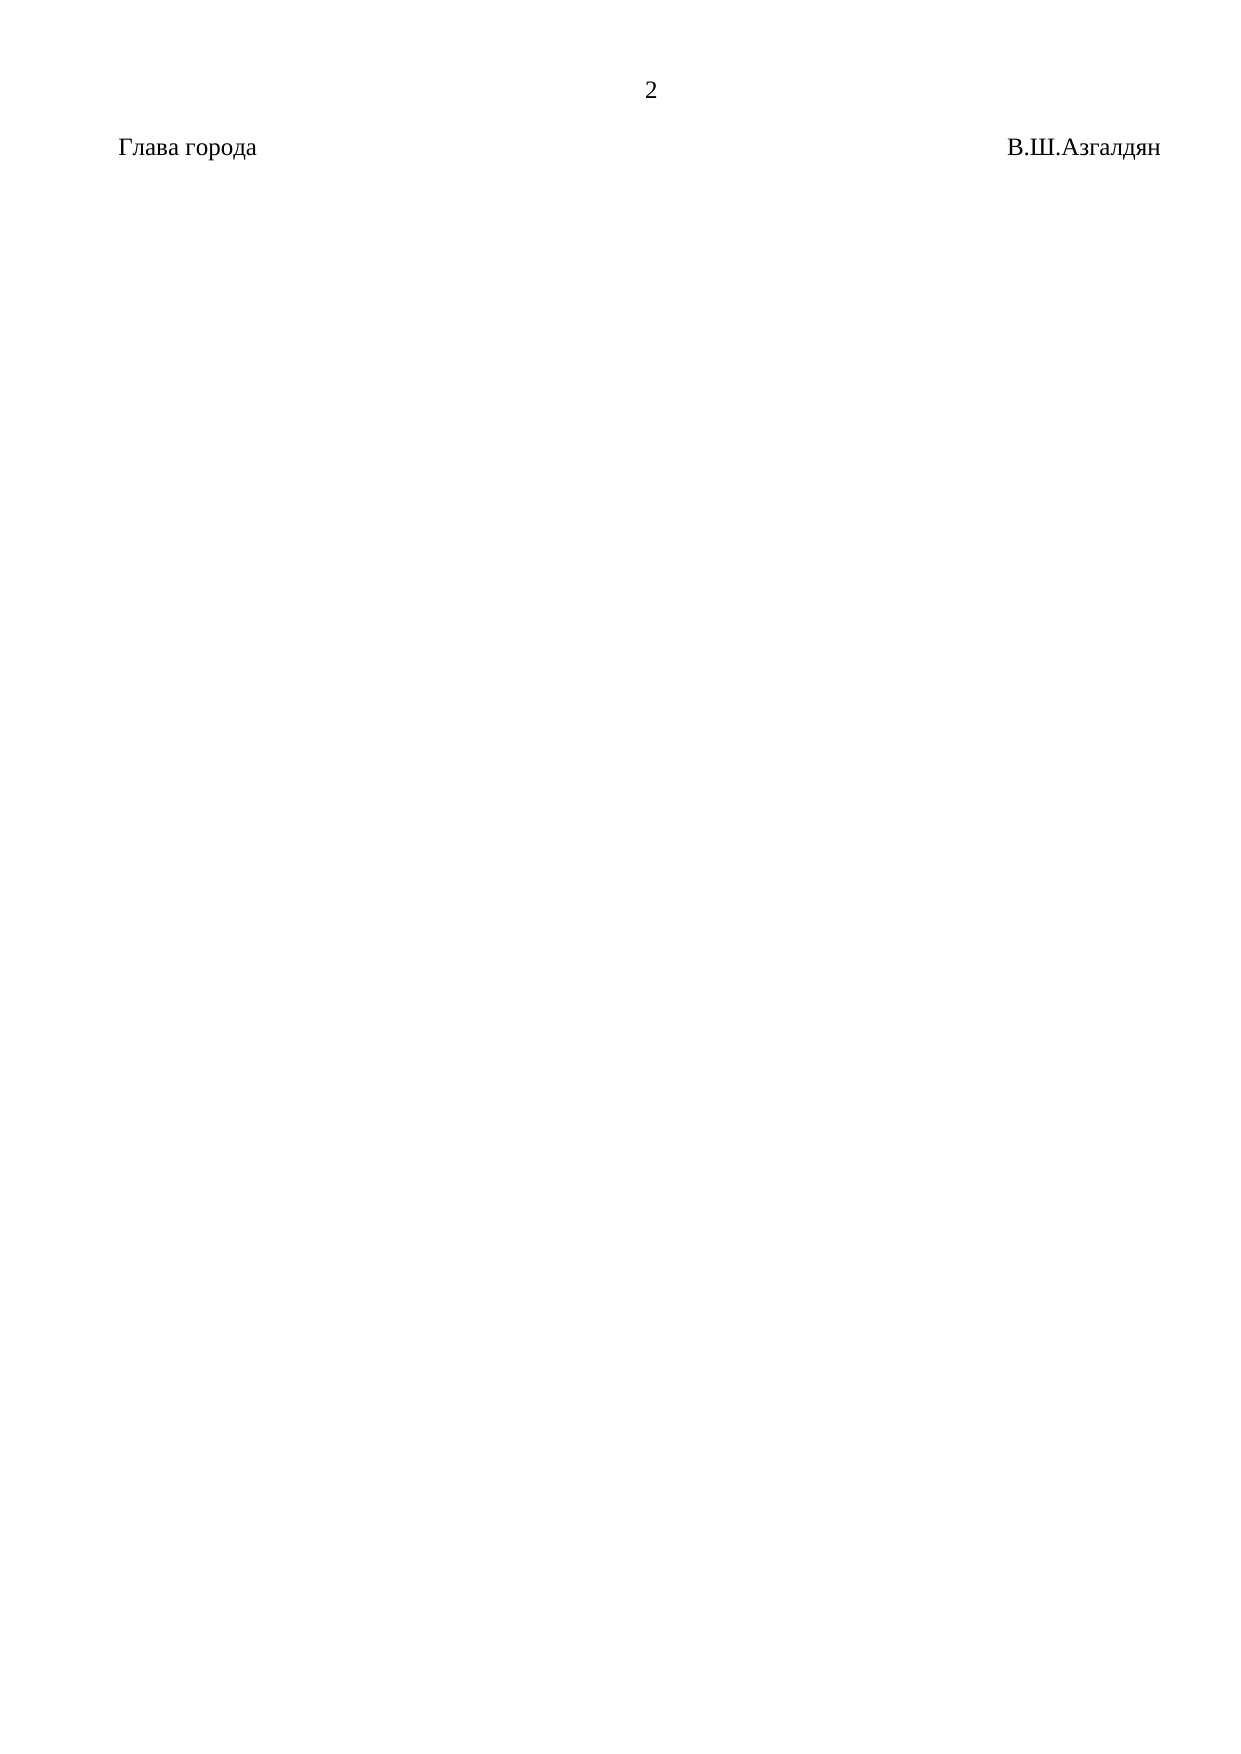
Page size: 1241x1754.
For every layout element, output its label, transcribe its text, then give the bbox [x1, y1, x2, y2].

text Глава города В.Ш.Азгалдян [118, 132, 1184, 161]
